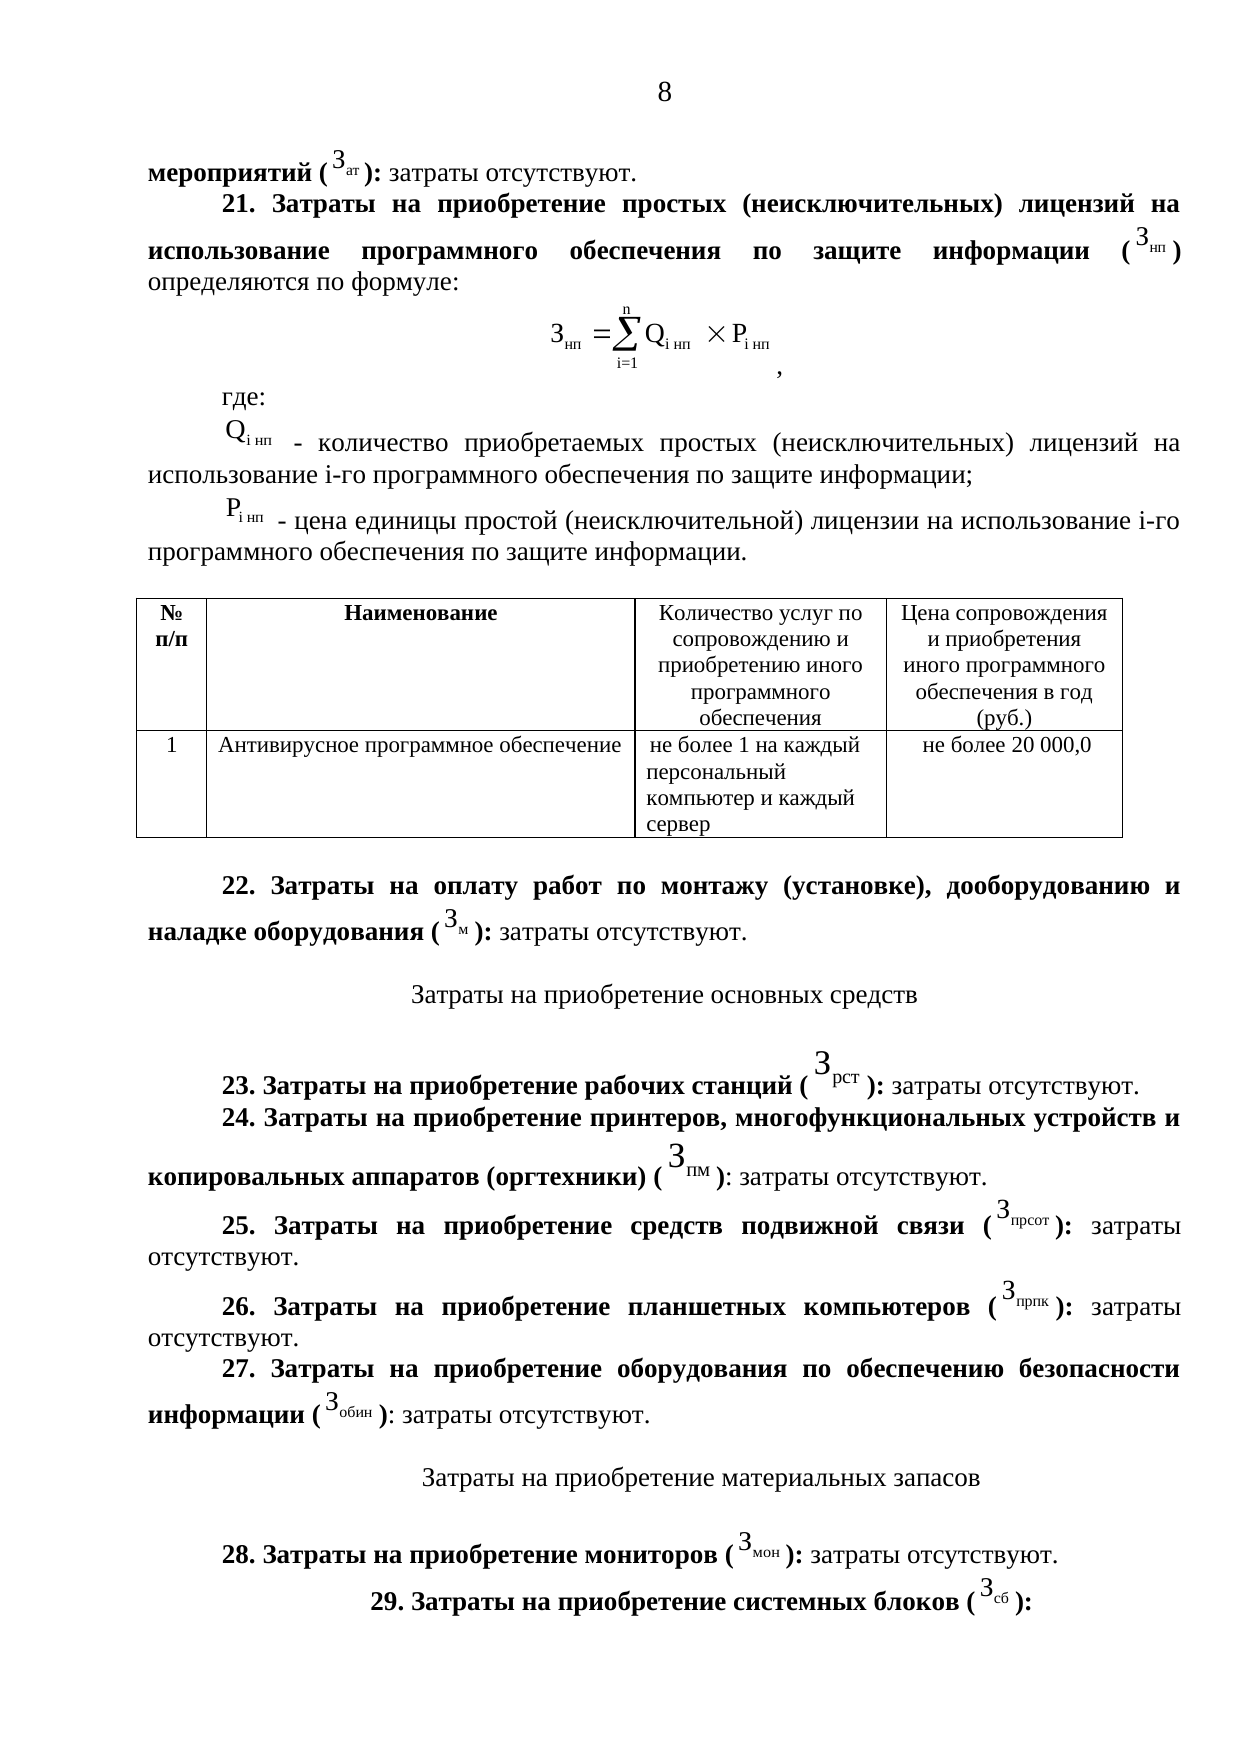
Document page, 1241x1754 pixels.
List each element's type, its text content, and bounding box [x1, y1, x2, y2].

text 26. Затраты на приобретение планшетных компьютеров (): затраты отсутствуют. [148, 1271, 1181, 1352]
text 25. Затраты на приобретение средств подвижной связи (): затраты отсутствуют. [148, 1191, 1181, 1271]
text , [148, 296, 1181, 380]
text - цена единицы простой (неисключительной) лицензии на использование i-го программного обеспечения по защите информации. [148, 489, 1181, 566]
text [148, 141, 1181, 187]
table_header № п/п [137, 599, 206, 730]
text где: [148, 380, 1181, 411]
table_header Количество услуг по сопровождению и приобретению иного программного обеспечения [636, 599, 886, 730]
text 23. Затраты на приобретение рабочих станций (): затраты отсутствуют. [148, 1040, 1181, 1101]
text Затраты на приобретение основных средств [148, 978, 1181, 1009]
text 21. Затраты на приобретение простых (неисключительных) лицензий на использование программного обеспечения по защите информации () определяются по формуле: [148, 187, 1181, 296]
text 28. Затраты на приобретение мониторов (): затраты отсутствуют. [148, 1523, 1181, 1570]
text Затраты на приобретение материальных запасов [148, 1461, 1181, 1492]
text 29. Затраты на приобретение системных блоков (): [148, 1570, 1181, 1616]
text 27. Затраты на приобретение оборудования по обеспечению безопасности информации (): затраты отсутствуют. [148, 1352, 1181, 1430]
table_header Цена сопровождения и приобретения иного программного обеспечения в год (руб.) [887, 599, 1122, 730]
table_cell не более 20 000,0 [887, 731, 1122, 837]
table_header Наименование [207, 599, 634, 730]
text 22. Затраты на оплату работ по монтажу (установке), дооборудованию и наладке оборудования (): затраты отсутствуют. [148, 869, 1181, 947]
table_cell не более 1 на каждый персональный компьютер и каждый сервер [636, 731, 886, 837]
text 24. Затраты на приобретение принтеров, многофункциональных устройств и копировальных аппаратов (оргтехники) (): затраты отсутствуют. [148, 1101, 1181, 1191]
text - количество приобретаемых простых (неисключительных) лицензий на использование i-го программного обеспечения по защите информации; [148, 411, 1181, 489]
table_cell Антивирусное программное обеспечение [207, 731, 634, 837]
table_cell 1 [137, 731, 206, 837]
